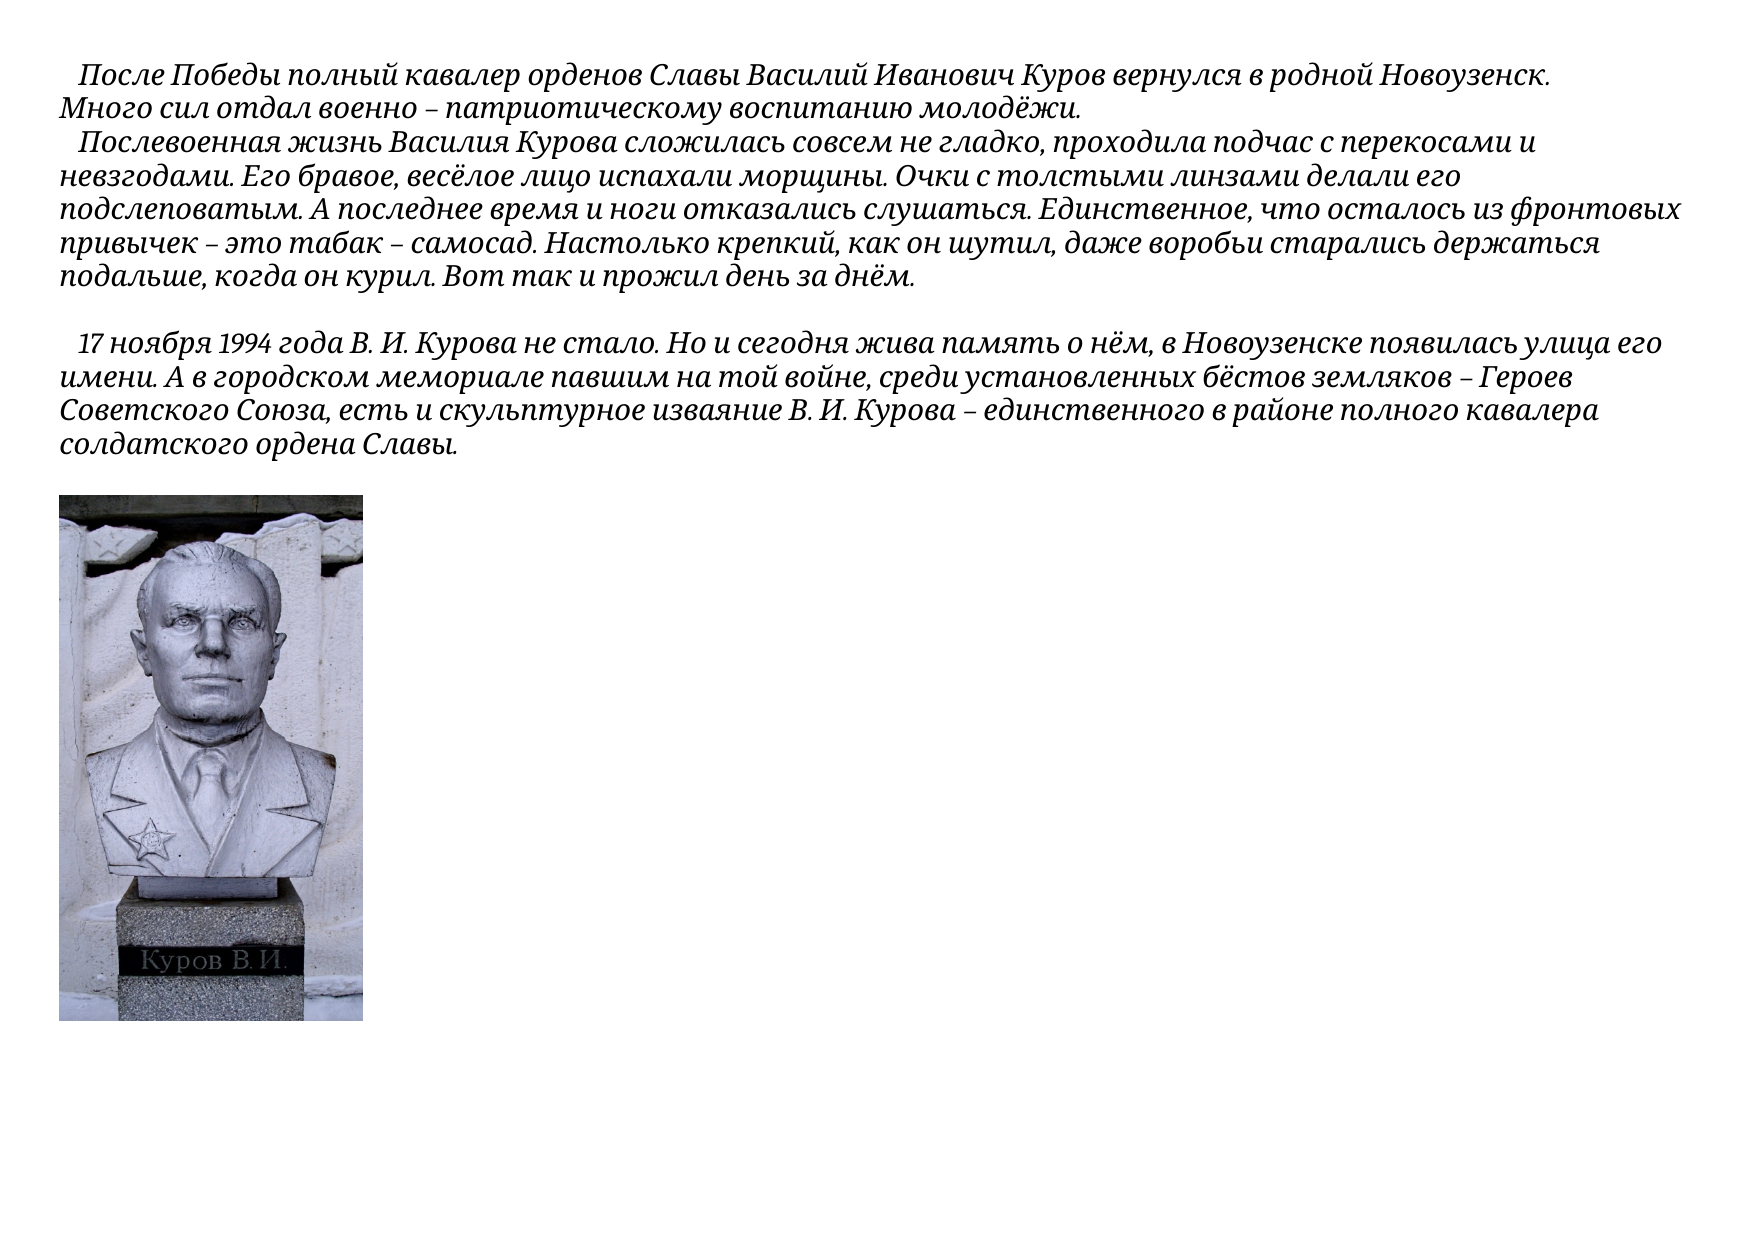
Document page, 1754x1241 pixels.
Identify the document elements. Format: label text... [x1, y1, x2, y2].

picture [59, 495, 363, 1021]
text Много сил отдал военно – патриотическому воспитанию молодёжи. [59, 93, 1695, 126]
text 17 ноября 1994 года В. И. Курова не стало. Но и сегодня жива память о нём, в Новоузенске появилась улица его имени. А в городском мемориале павшим на той войне, среди установленных бёстов земляков – Героев Советского Союза, есть и скульптурное изваяние В. И. Курова – единственного в районе полного кавалера солдатского ордена Славы. [59, 327, 1695, 462]
text После Победы полный кавалер орденов Славы Василий Иванович Куров вернулся в родной Новоузенск. [59, 59, 1695, 93]
text Послевоенная жизнь Василия Курова сложилась совсем не гладко, проходила подчас с перекосами и невзгодами. Его бравое, весёлое лицо испахали морщины. Очки с толстыми линзами делали его подслеповатым. А последнее время и ноги отказались слушаться. Единственное, что осталось из фронтовых привычек – это табак – самосад. Настолько крепкий, как он шутил, даже воробьи старались держаться подальше, когда он курил. Вот так и прожил день за днём. [59, 126, 1695, 294]
